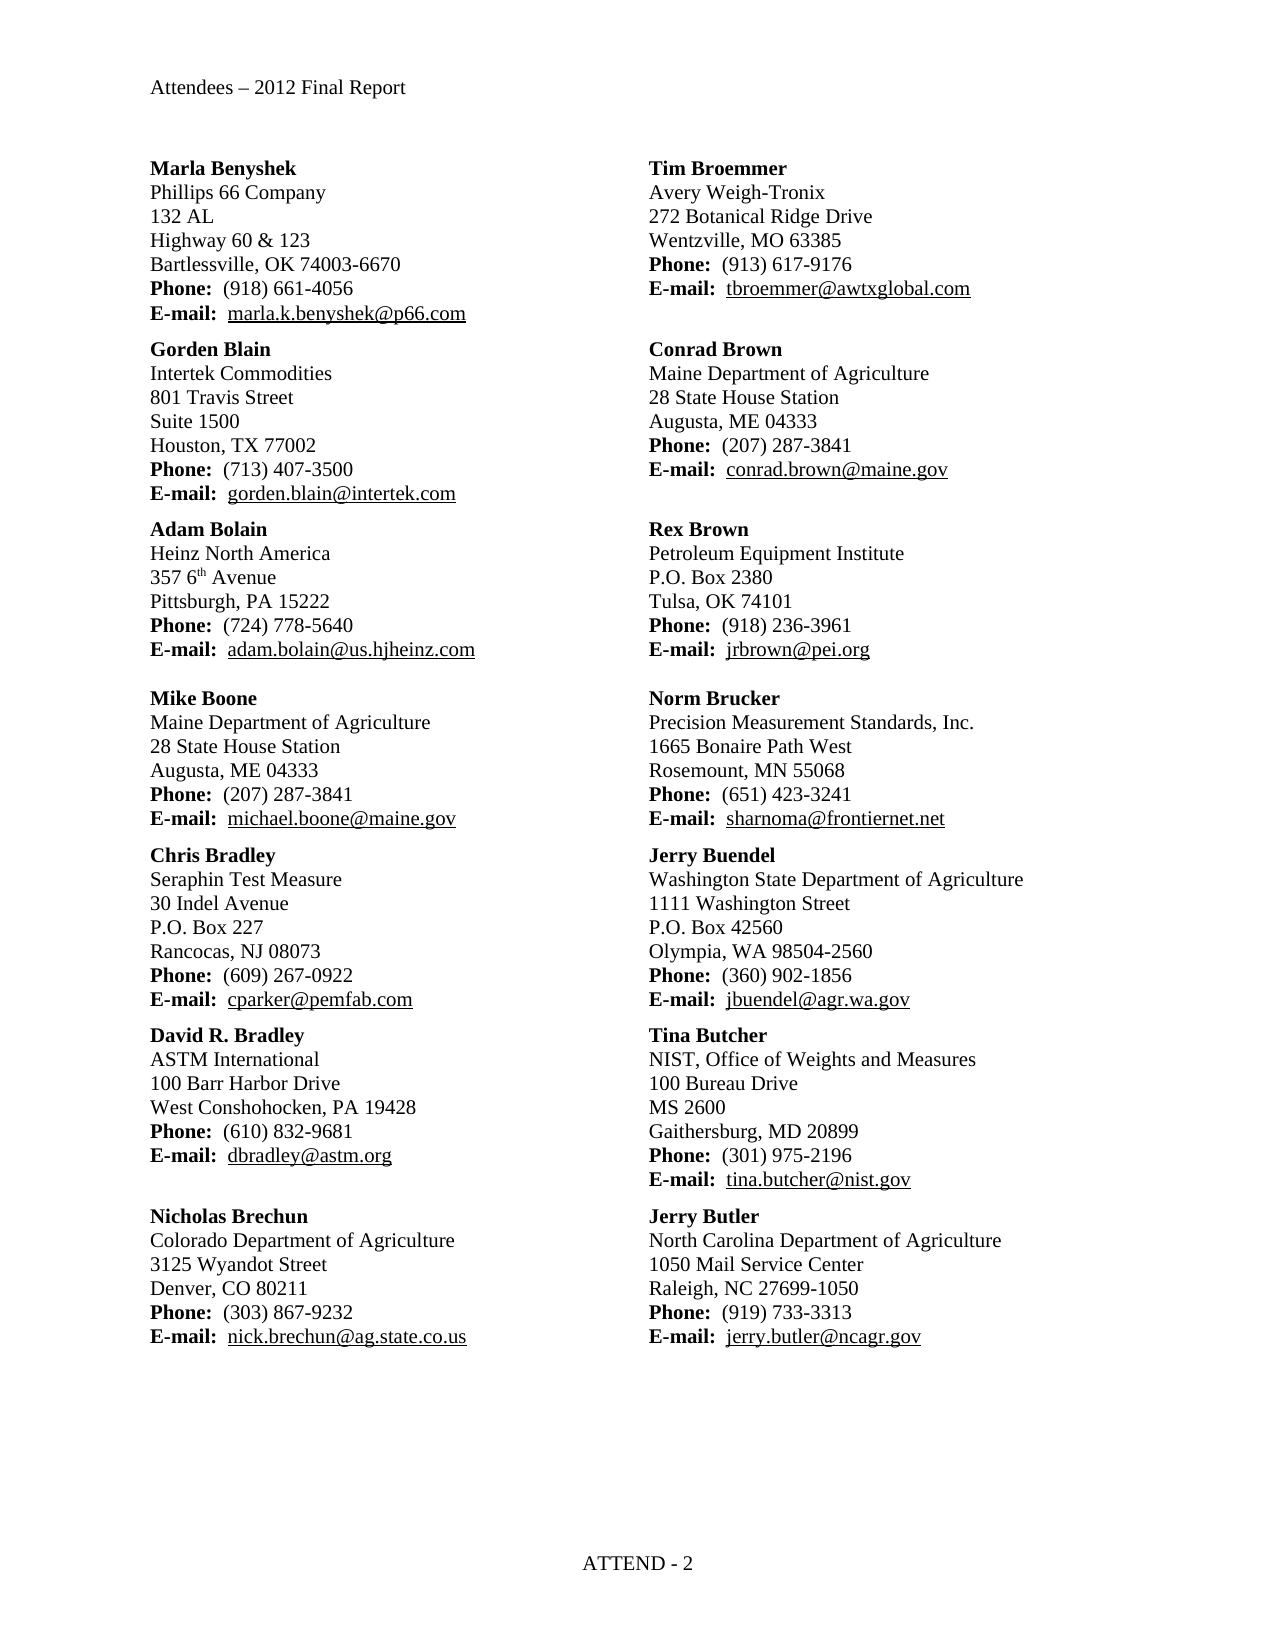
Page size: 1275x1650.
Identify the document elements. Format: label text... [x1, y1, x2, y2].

table_cell Conrad Brown Maine Department of Agriculture 28 State House Station Augusta, ME 04333 Phone: (207) 287-3841 E-mail: conrad.brown@maine.gov [637, 331, 1136, 511]
table_cell Mike Boone Maine Department of Agriculture 28 State House Station Augusta, ME 04333 Phone: (207) 287-3841 E-mail: michael.boone@maine.gov [138, 680, 637, 836]
table_cell Nicholas Brechun Colorado Department of Agriculture 3125 Wyandot Street Denver, CO 80211 Phone: (303) 867-9232 E-mail: nick.brechun@ag.state.co.us [138, 1198, 637, 1354]
table_cell David R. Bradley ASTM International 100 Barr Harbor Drive West Conshohocken, PA 19428 Phone: (610) 832-9681 E-mail: dbradley@astm.org [138, 1017, 637, 1197]
table_cell Chris Bradley Seraphin Test Measure 30 Indel Avenue P.O. Box 227 Rancocas, NJ 08073 Phone: (609) 267-0922 E-mail: cparker@pemfab.com [138, 836, 637, 1017]
table_cell Norm Brucker Precision Measurement Standards, Inc. 1665 Bonaire Path West Rosemount, MN 55068 Phone: (651) 423-3241 E-mail: sharnoma@frontiernet.net [637, 680, 1136, 836]
table_cell Adam Bolain Heinz North America 357 6th Avenue Pittsburgh, PA 15222 Phone: (724) 778-5640 E-mail: adam.bolain@us.hjheinz.com [138, 511, 637, 680]
table_cell Tim Broemmer Avery Weigh-Tronix 272 Botanical Ridge Drive Wentzville, MO 63385 Phone: (913) 617-9176 E-mail: tbroemmer@awtxglobal.com [637, 150, 1136, 331]
table_cell Jerry Buendel Washington State Department of Agriculture 1111 Washington Street P.O. Box 42560 Olympia, WA 98504-2560 Phone: (360) 902-1856 E-mail: jbuendel@agr.wa.gov [637, 836, 1136, 1017]
table_cell Jerry Butler North Carolina Department of Agriculture 1050 Mail Service Center Raleigh, NC 27699-1050 Phone: (919) 733-3313 E-mail: jerry.butler@ncagr.gov [637, 1198, 1136, 1354]
table_cell Rex Brown Petroleum Equipment Institute P.O. Box 2380 Tulsa, OK 74101 Phone: (918) 236-3961 E-mail: jrbrown@pei.org [637, 511, 1136, 680]
table_cell Marla Benyshek Phillips 66 Company 132 AL Highway 60 & 123 Bartlessville, OK 74003-6670 Phone: (918) 661-4056 E-mail: marla.k.benyshek@p66.com [138, 150, 637, 331]
table_cell Tina Butcher NIST, Office of Weights and Measures 100 Bureau Drive MS 2600 Gaithersburg, MD 20899 Phone: (301) 975-2196 E-mail: tina.butcher@nist.gov [637, 1017, 1136, 1197]
table_cell Gorden Blain Intertek Commodities 801 Travis Street Suite 1500 Houston, TX 77002 Phone: (713) 407-3500 E-mail: gorden.blain@intertek.com [138, 331, 637, 511]
